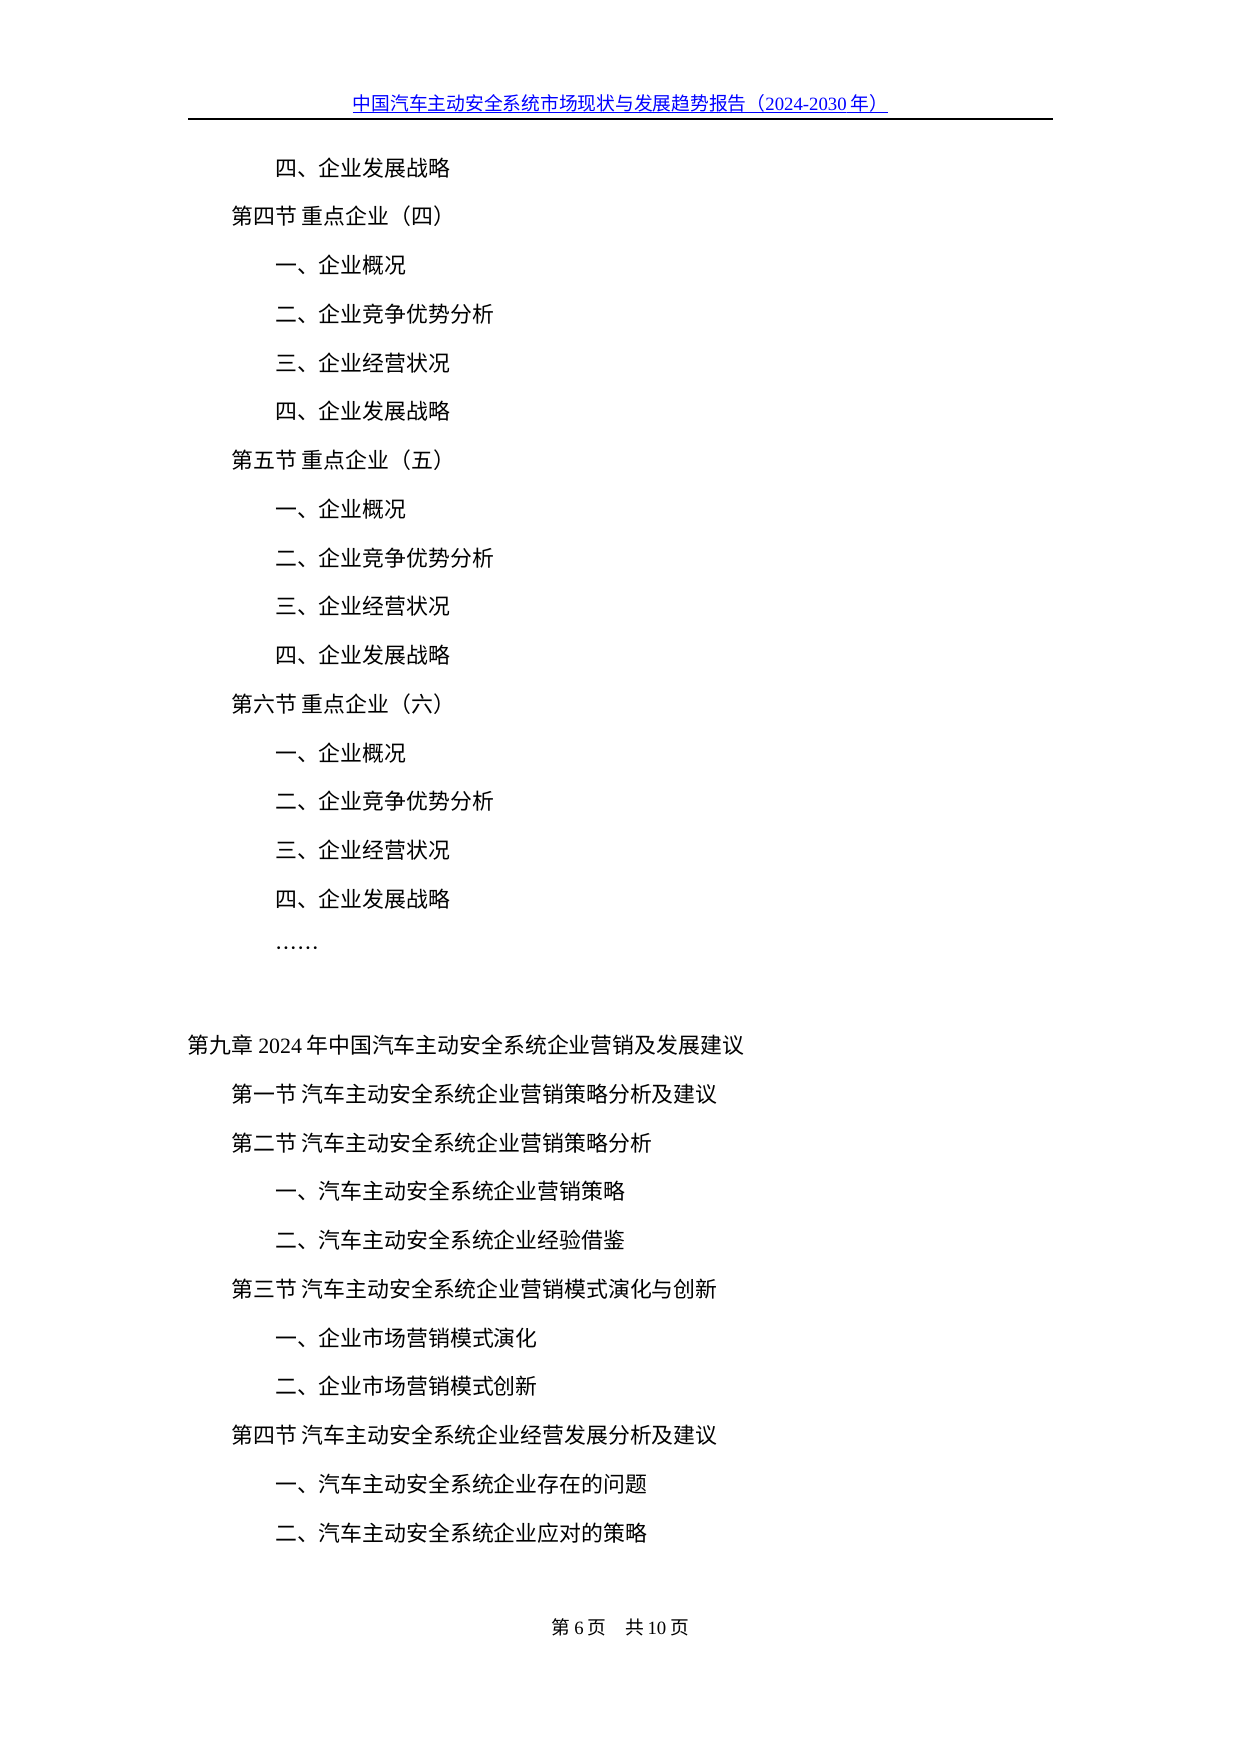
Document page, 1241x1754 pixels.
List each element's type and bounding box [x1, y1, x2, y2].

text [187, 150, 1053, 1548]
